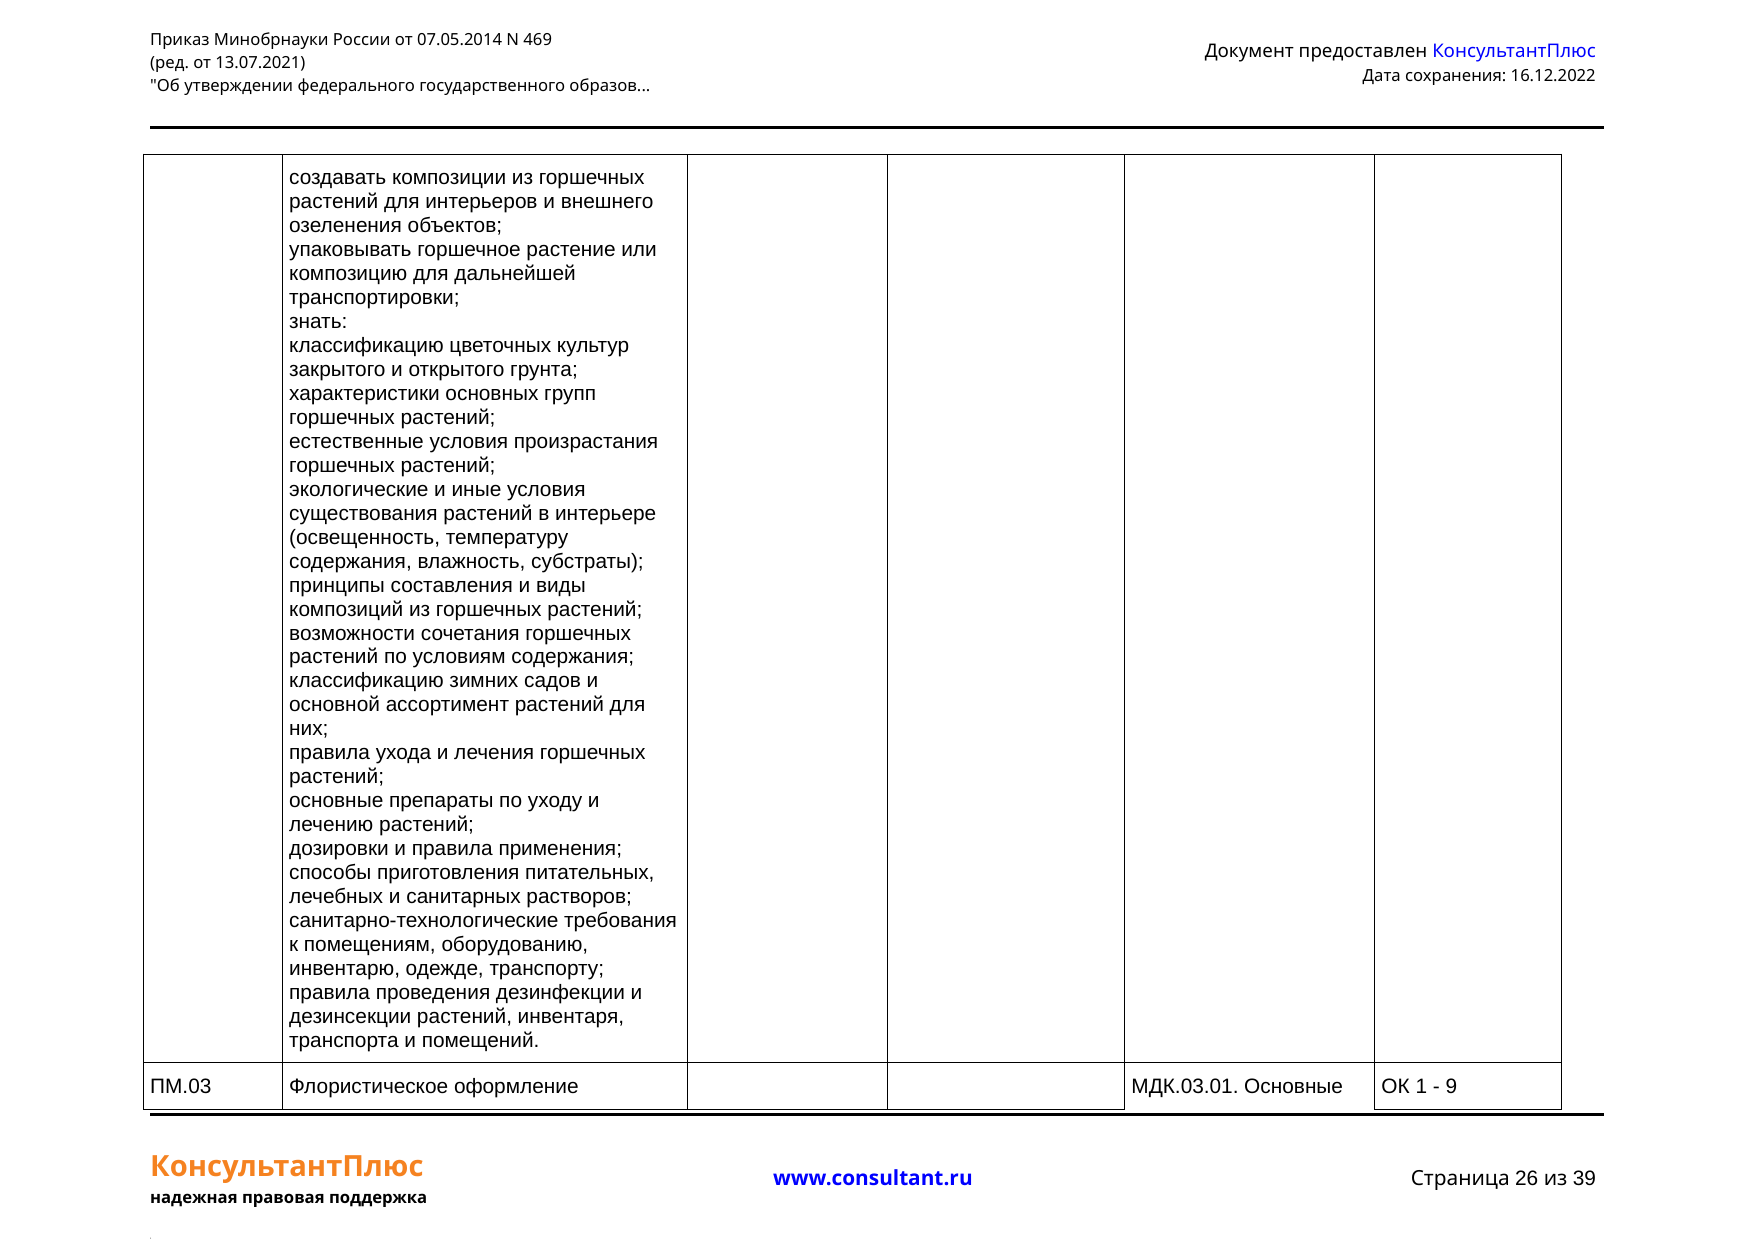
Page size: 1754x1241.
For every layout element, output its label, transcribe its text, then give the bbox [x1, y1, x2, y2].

table_cell ПМ.03 [144, 1063, 282, 1108]
table_cell [688, 1063, 887, 1108]
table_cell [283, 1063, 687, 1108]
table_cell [1125, 1063, 1374, 1108]
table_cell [1125, 155, 1374, 1062]
table_cell [888, 1063, 1124, 1108]
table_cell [1375, 1063, 1561, 1108]
